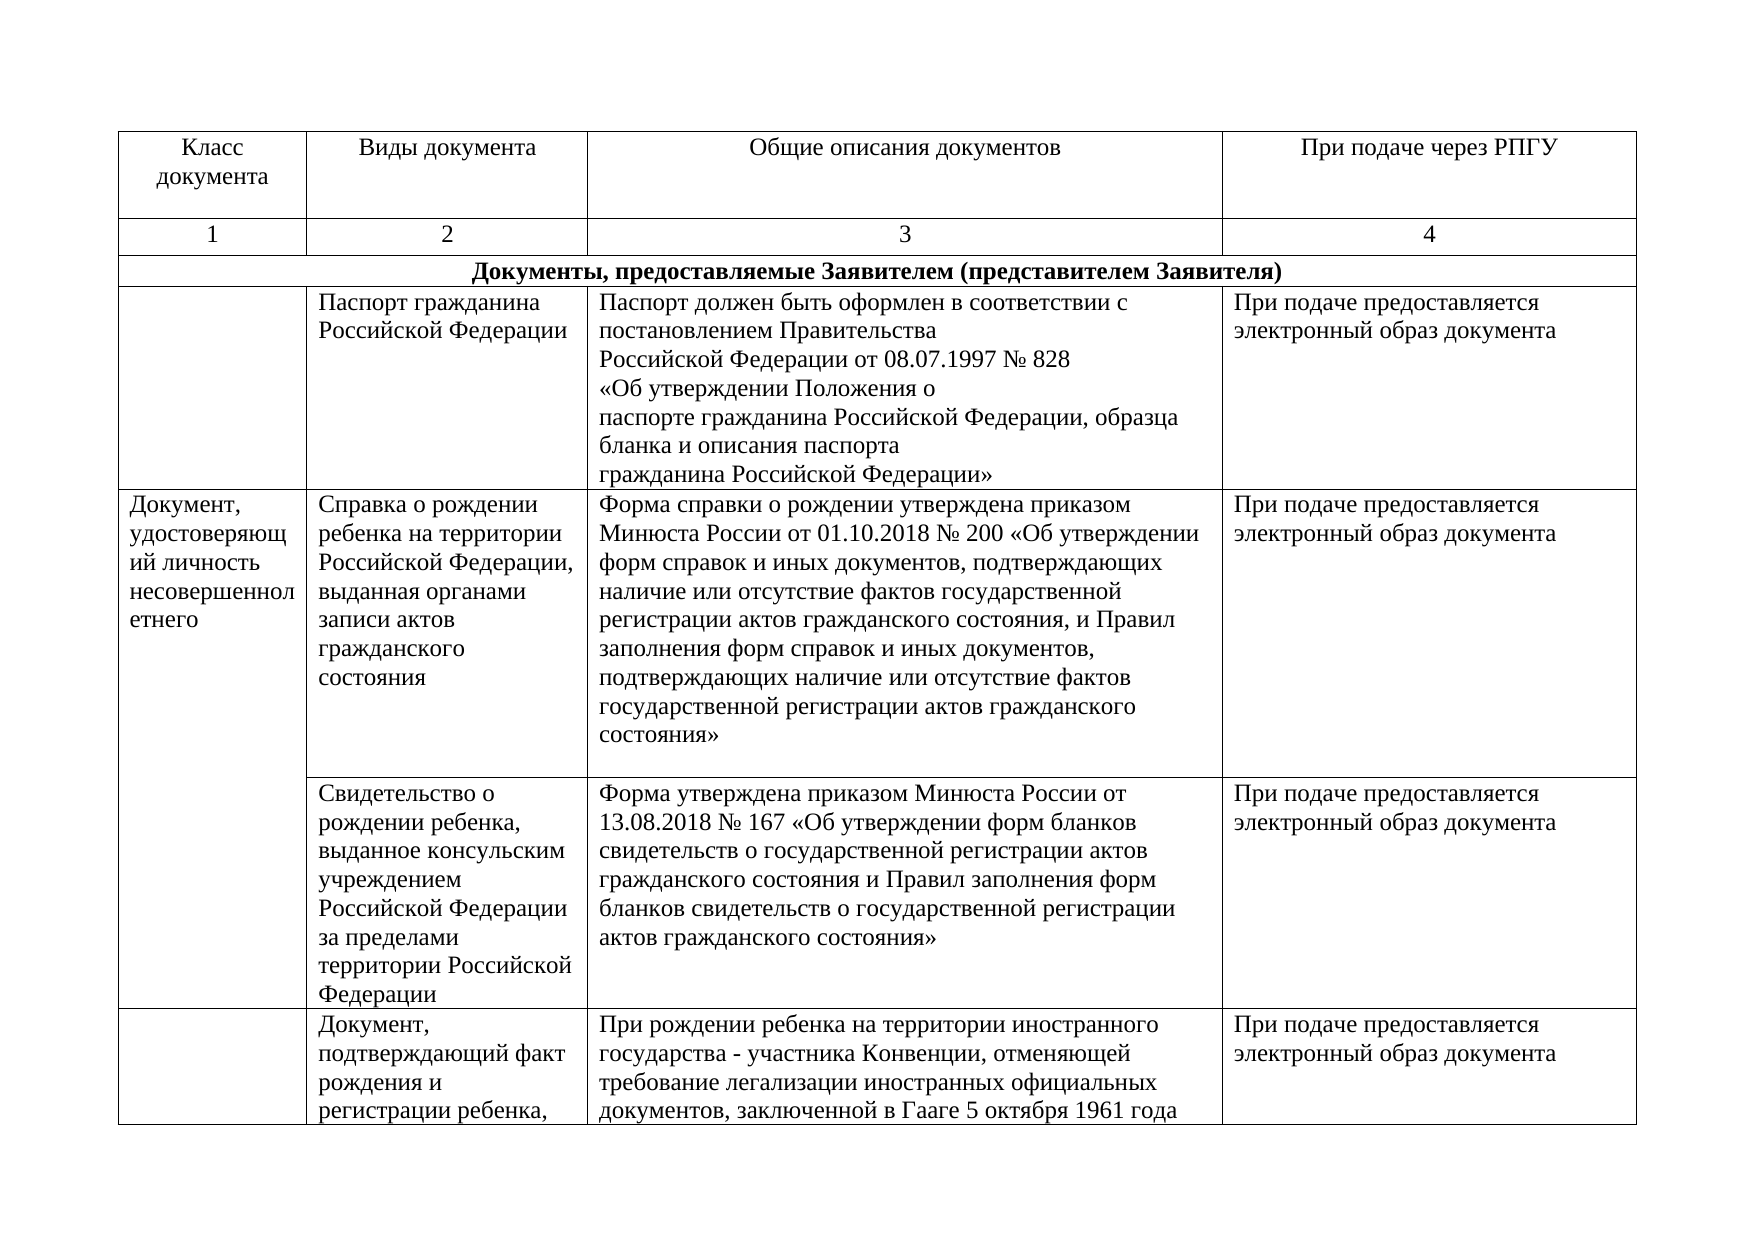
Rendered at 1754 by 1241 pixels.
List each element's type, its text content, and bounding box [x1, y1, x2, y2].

table_cell Документы, предоставляемые Заявителем (представителем Заявителя) [119, 256, 1636, 286]
table_cell [119, 1009, 306, 1124]
table_header Класс документа [119, 132, 306, 218]
table_cell 1 [119, 219, 306, 255]
table_cell При подаче предоставляется электронный образ документа [1223, 778, 1636, 1008]
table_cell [1223, 1009, 1636, 1124]
table_cell Документ, удостоверяющий личность несовершеннолетнего [119, 490, 306, 1008]
table_header При подаче через РПГУ [1223, 132, 1636, 218]
table_header Виды документа [307, 132, 587, 218]
table_cell Форма справки о рождении утверждена приказом Минюста России от 01.10.2018 № 200 «Об утверждении форм справок и иных документов, подтверждающих наличие или отсутствие фактов государственной регистрации актов гражданского состояния, и Правил заполнения форм справок и иных документов, подтверждающих наличие или отсутствие фактов государственной регистрации актов гражданского состояния» [588, 490, 1222, 777]
table_cell При подаче предоставляется электронный образ документа [1223, 490, 1636, 777]
table_cell 2 [307, 219, 587, 255]
table_cell Паспорт должен быть оформлен в соответствии с постановлением Правительства Российской Федерации от 08.07.1997 № 828 «Об утверждении Положения о паспорте гражданина Российской Федерации, образца бланка и описания паспорта гражданина Российской Федерации» [588, 287, 1222, 488]
table_cell 4 [1223, 219, 1636, 255]
table_cell 3 [588, 219, 1222, 255]
table_header Общие описания документов [588, 132, 1222, 218]
table_cell Паспорт гражданина Российской Федерации [307, 287, 587, 488]
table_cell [588, 1009, 1222, 1124]
table_cell Справка о рождении ребенка на территории Российской Федерации, выданная органами записи актов гражданского состояния [307, 490, 587, 777]
table_cell Свидетельство о рождении ребенка, выданное консульским учреждением Российской Федерации за пределами территории Российской Федерации [307, 778, 587, 1008]
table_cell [307, 1009, 587, 1124]
table_cell Форма утверждена приказом Минюста России от 13.08.2018 № 167 «Об утверждении форм бланков свидетельств о государственной регистрации актов гражданского состояния и Правил заполнения форм бланков свидетельств о государственной регистрации актов гражданского состояния» [588, 778, 1222, 1008]
table_cell При подаче предоставляется электронный образ документа [1223, 287, 1636, 488]
